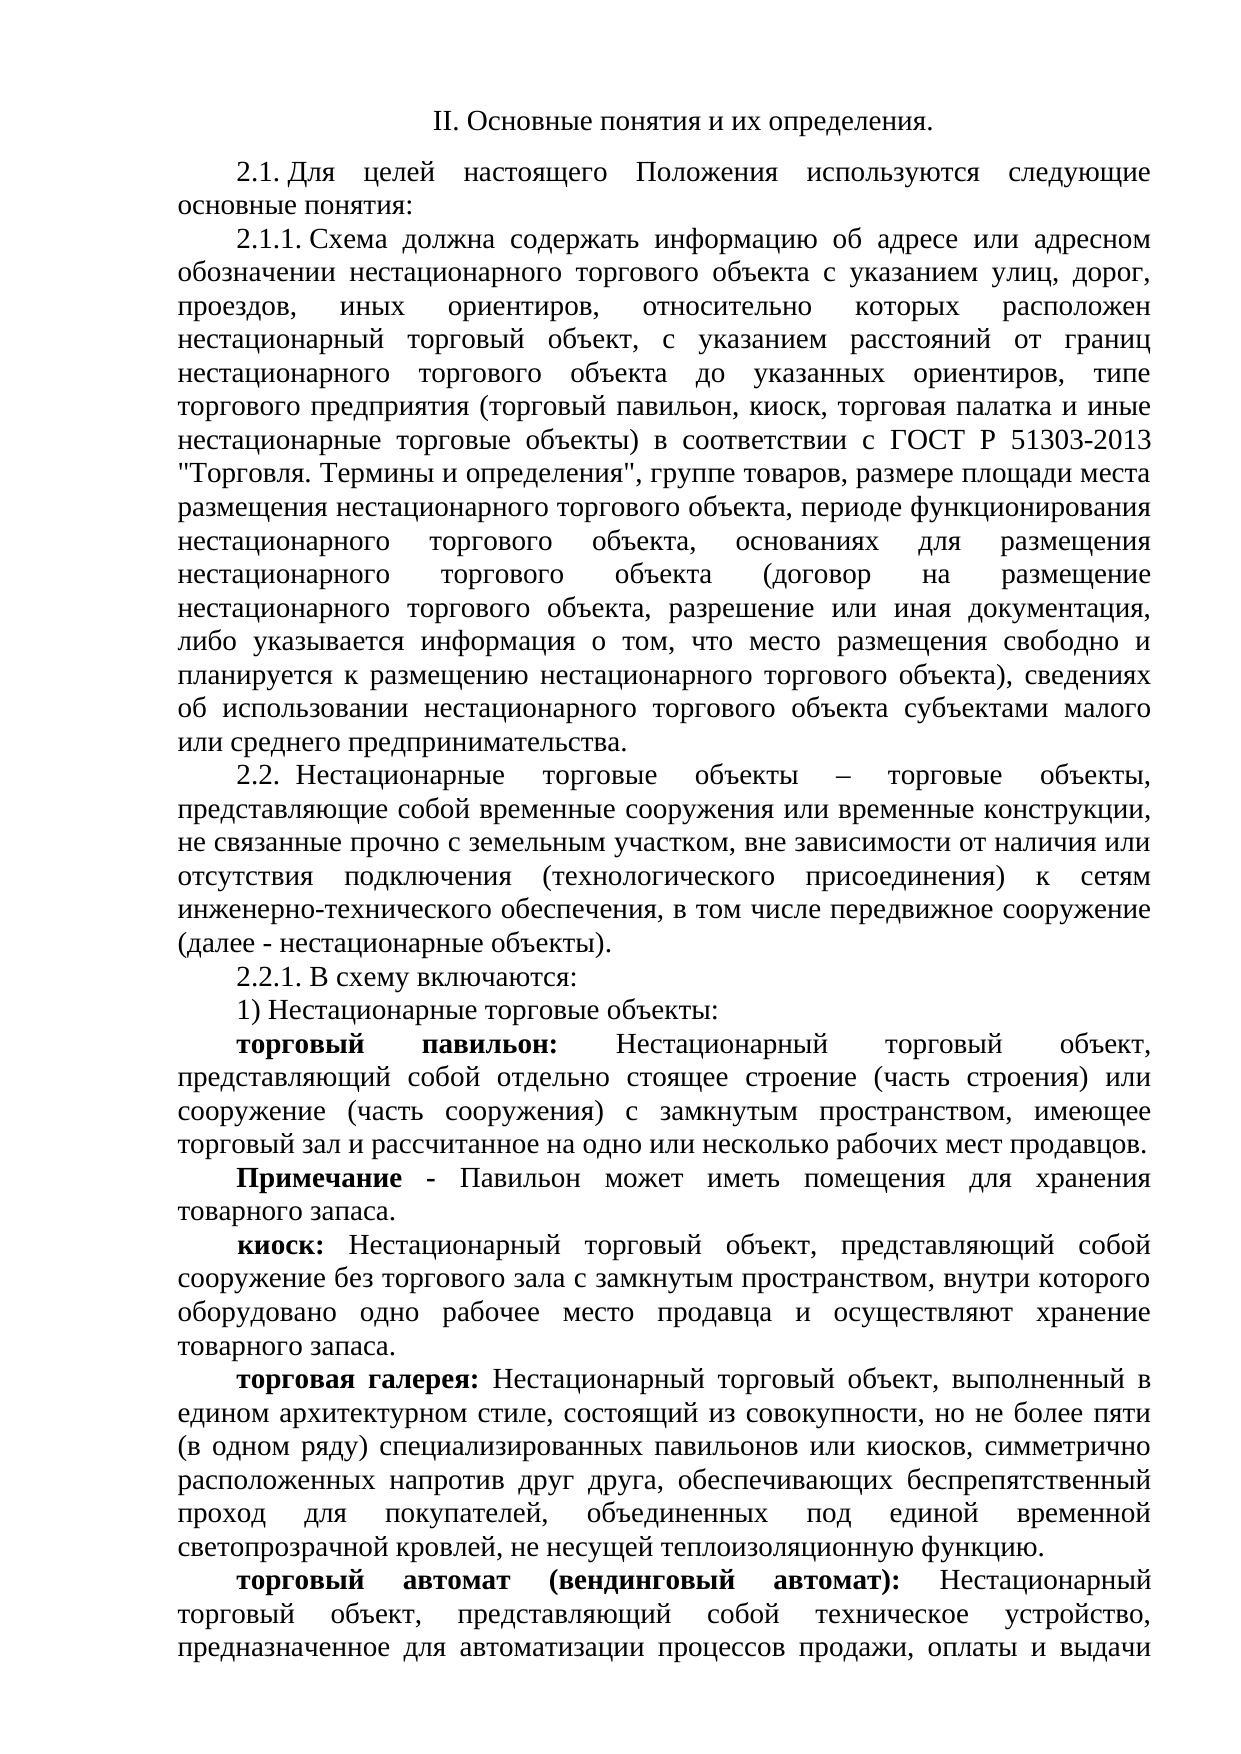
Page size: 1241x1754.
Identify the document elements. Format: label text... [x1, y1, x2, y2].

text киоск: Нестационарный торговый объект, представляющий собой сооружение без торгового зала с замкнутым пространством, внутри которого оборудовано одно рабочее место продавца и осуществляют хранение товарного запаса. [177, 1227, 1152, 1361]
text торговый павильон: Нестационарный торговый объект, представляющий собой отдельно стоящее строение (часть строения) или сооружение (часть сооружения) с замкнутым пространством, имеющее торговый зал и рассчитанное на одно или несколько рабочих мест продавцов. [177, 1026, 1152, 1160]
text II. Основные понятия и их определения. [215, 103, 1152, 137]
text Примечание - Павильон может иметь помещения для хранения товарного запаса. [177, 1160, 1152, 1227]
text 2.1.1. Схема должна содержать информацию об адресе или адресном обозначении нестационарного торгового объекта с указанием улиц, дорог, проездов, иных ориентиров, относительно которых расположен нестационарный торговый объект, с указанием расстояний от границ нестационарного торгового объекта до указанных ориентиров, типе торгового предприятия (торговый павильон, киоск, торговая палатка и иные нестационарные торговые объекты) в соответствии с ГОСТ Р 51303-2013 "Торговля. Термины и определения", группе товаров, размере площади места размещения нестационарного торгового объекта, периоде функционирования нестационарного торгового объекта, основаниях для размещения нестационарного торгового объекта (договор на размещение нестационарного торгового объекта, разрешение или иная документация, либо указывается информация о том, что место размещения свободно и планируется к размещению нестационарного торгового объекта), сведениях об использовании нестационарного торгового объекта субъектами малого или среднего предпринимательства. [177, 221, 1152, 757]
text 2.1. Для целей настоящего Положения используются следующие основные понятия: [177, 154, 1152, 221]
text 2.2. Нестационарные торговые объекты – торговые объекты, представляющие собой временные сооружения или временные конструкции, не связанные прочно с земельным участком, вне зависимости от наличия или отсутствия подключения (технологического присоединения) к сетям инженерно-технического обеспечения, в том числе передвижное сооружение (далее - нестационарные объекты). [177, 757, 1152, 959]
text 1) Нестационарные торговые объекты: [177, 992, 1152, 1026]
text 2.2.1. В схему включаются: [177, 959, 1152, 992]
text торговая галерея: Нестационарный торговый объект, выполненный в едином архитектурном стиле, состоящий из совокупности, но не более пяти (в одном ряду) специализированных павильонов или киосков, симметрично расположенных напротив друг друга, обеспечивающих беспрепятственный проход для покупателей, объединенных под единой временной светопрозрачной кровлей, не несущей теплоизоляционную функцию. [177, 1361, 1152, 1562]
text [177, 1562, 1152, 1663]
